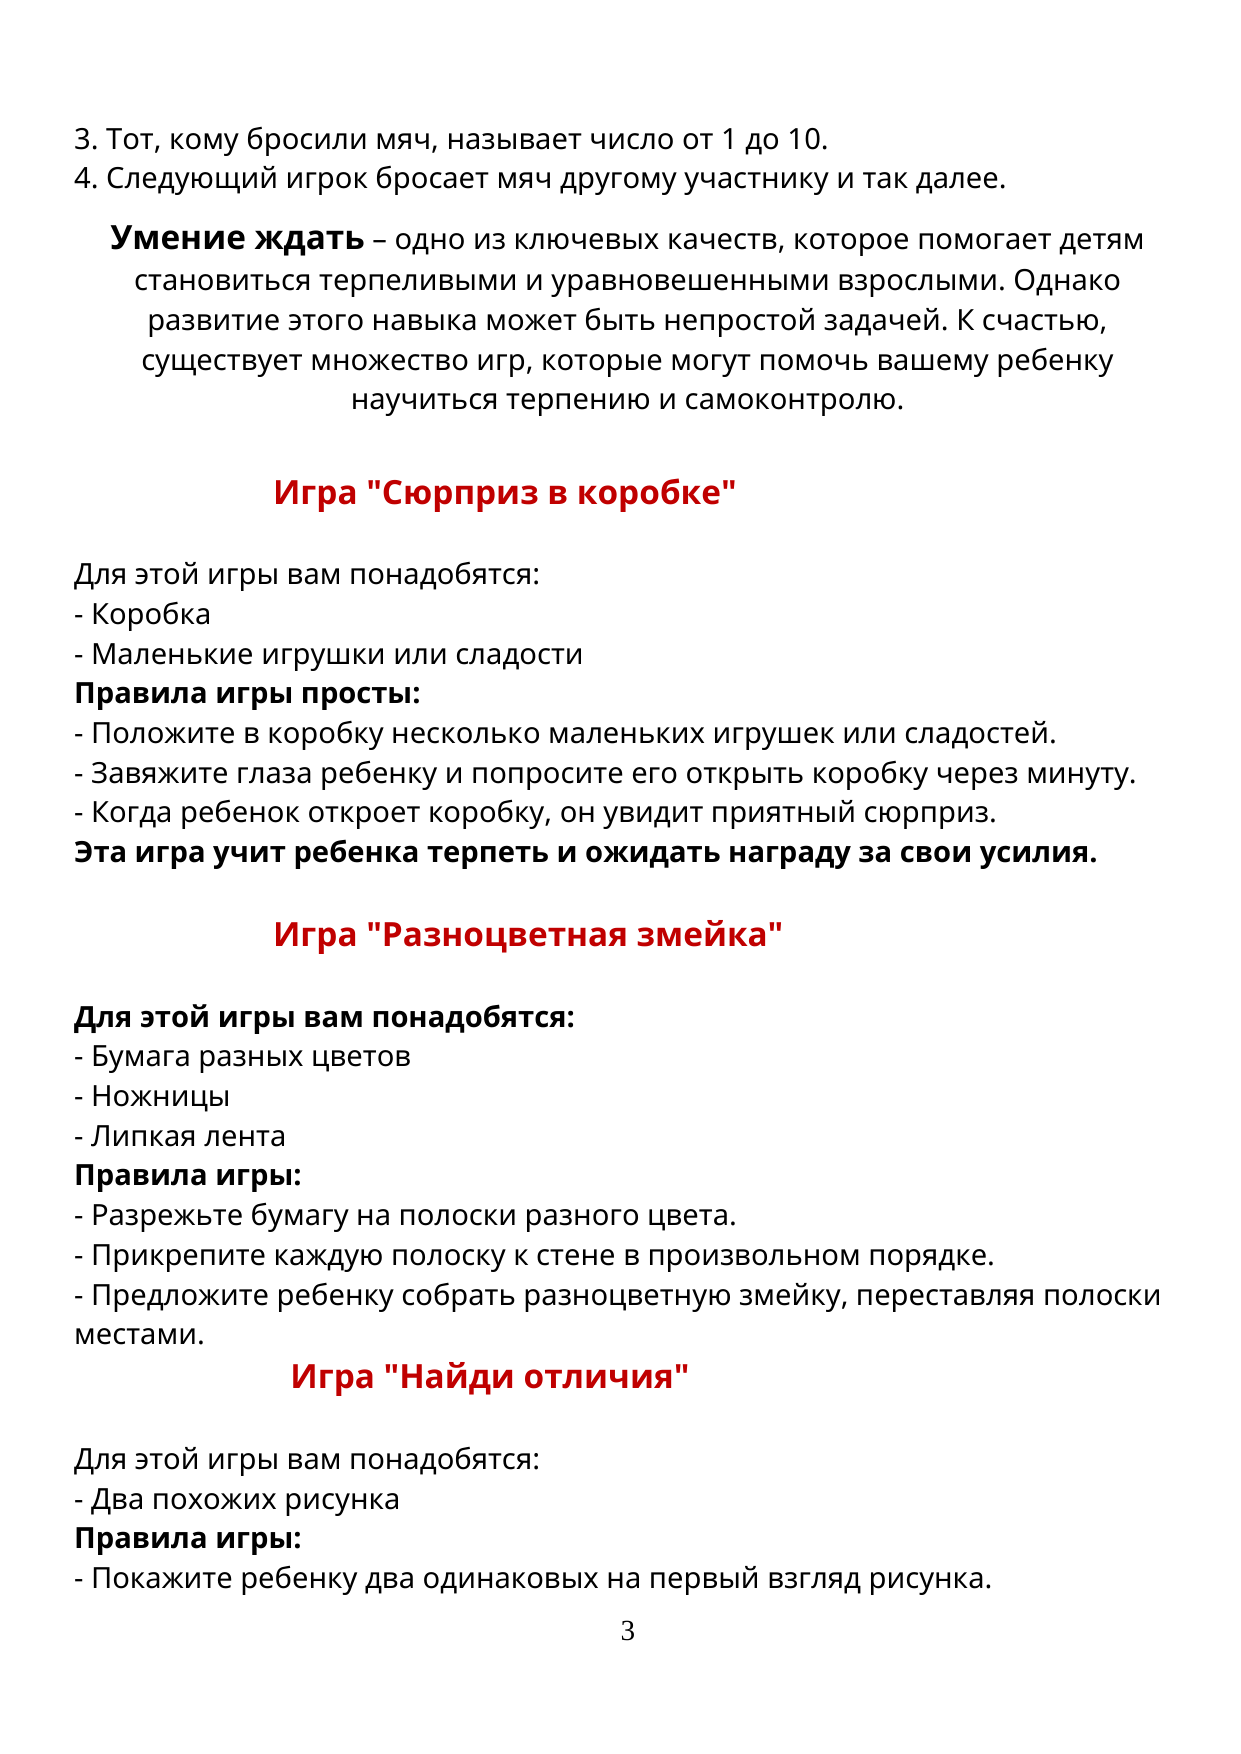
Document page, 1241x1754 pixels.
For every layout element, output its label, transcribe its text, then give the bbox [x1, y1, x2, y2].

text Умение ждать – одно из ключевых качеств, которое помогает детям становиться терпеливыми и уравновешенными взрослыми. Однако развитие этого навыка может быть непростой задачей. К счастью, существует множество игр, которые могут помочь вашему ребенку научиться терпению и самоконтролю. [74, 214, 1181, 452]
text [74, 468, 1181, 1597]
